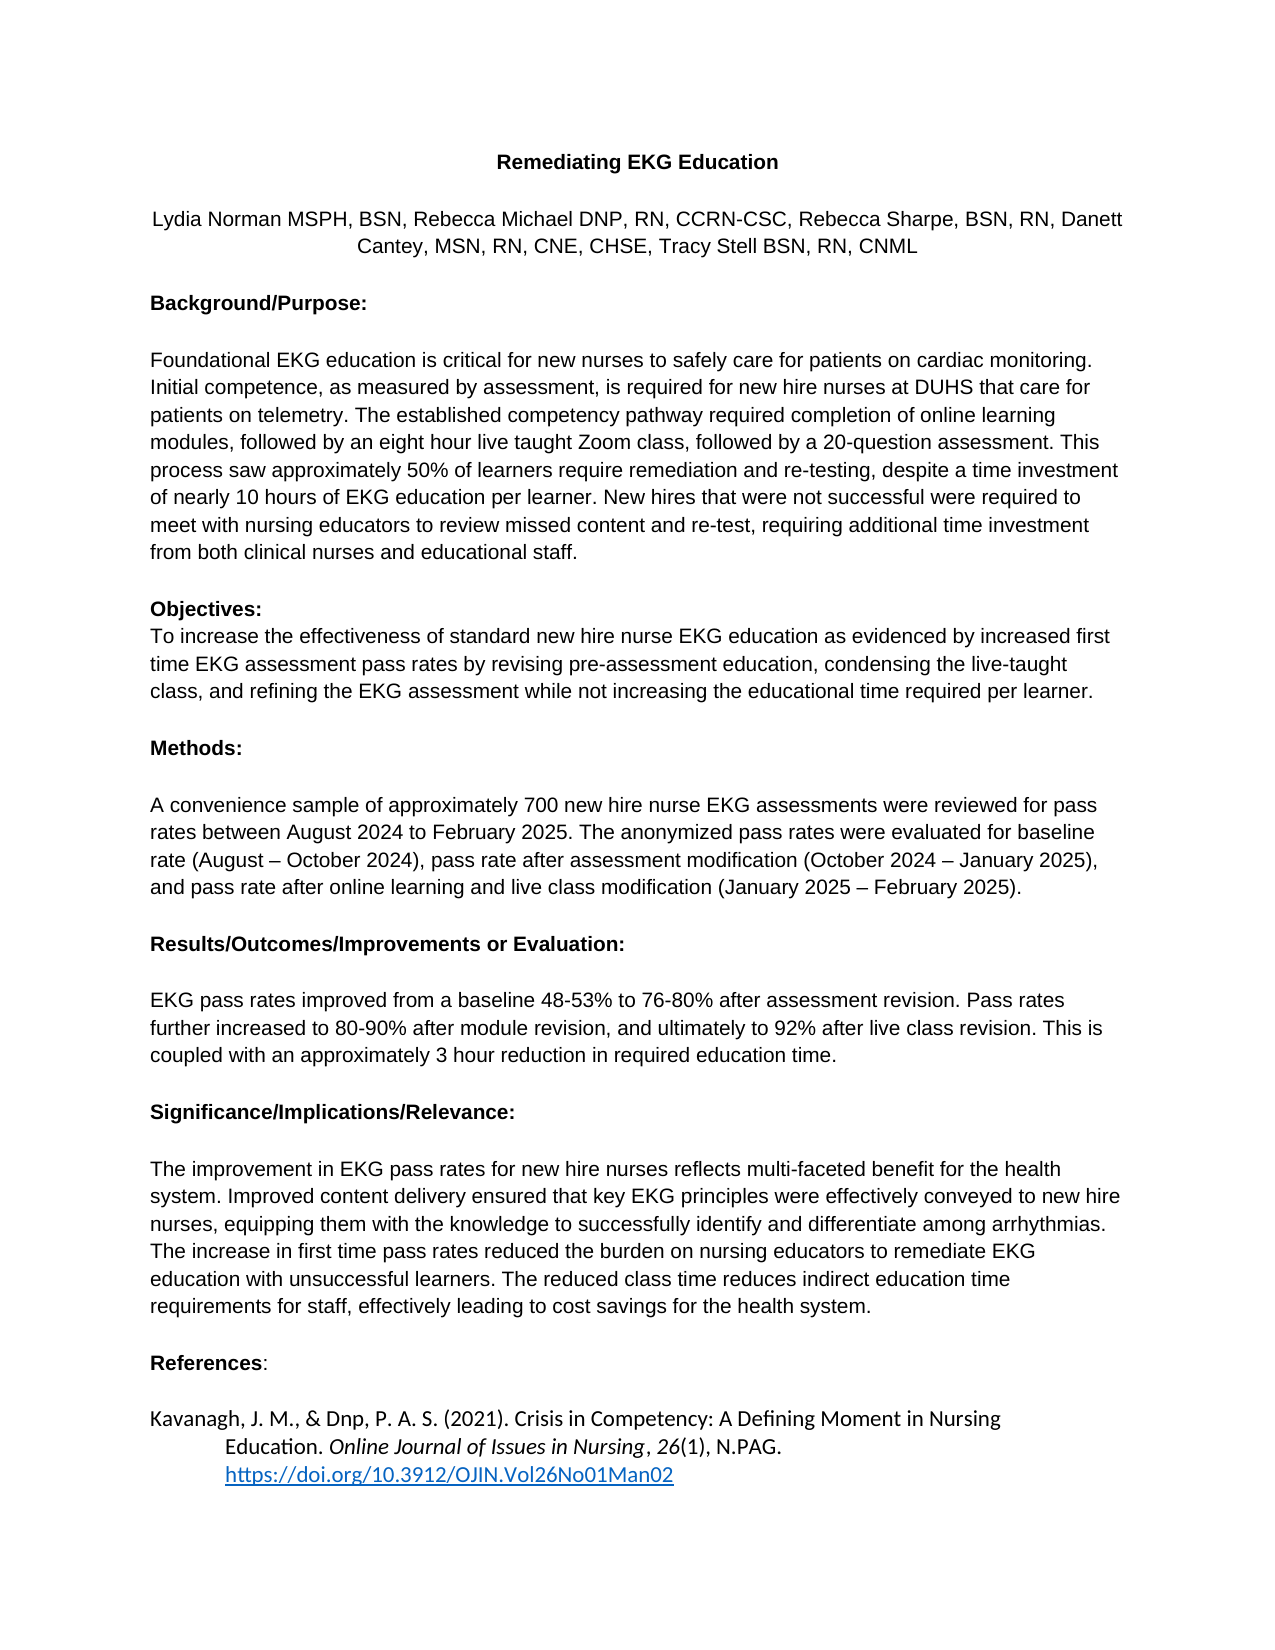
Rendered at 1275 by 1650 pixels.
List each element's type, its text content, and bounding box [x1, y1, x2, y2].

text Education. Online Journal of Issues in Nursing, 26(1), N.PAG. https://doi.org/10.3912/OJIN.Vol26No01Man02 [225, 1432, 1125, 1488]
text EKG pass rates improved from a baseline 48-53% to 76-80% after assessment revision. Pass rates further increased to 80-90% after module revision, and ultimately to 92% after live class revision. This is coupled with an approximately 3 hour reduction in required education time. [150, 988, 1125, 1067]
text References: [150, 1351, 1125, 1375]
text A convenience sample of approximately 700 new hire nurse EKG assessments were reviewed for pass rates between August 2024 to February 2025. The anonymized pass rates were evaluated for baseline rate (August – October 2024), pass rate after assessment modification (October 2024 – January 2025), and pass rate after online learning and live class modification (January 2025 – February 2025). [150, 792, 1125, 899]
text Foundational EKG education is critical for new nurses to safely care for patients on cardiac monitoring. Initial competence, as measured by assessment, is required for new hire nurses at DUHS that care for patients on telemetry. The established competency pathway required completion of online learning modules, followed by an eight hour live taught Zoom class, followed by a 20-question assessment. This process saw approximately 50% of learners require remediation and re-testing, despite a time investment of nearly 10 hours of EKG education per learner. New hires that were not successful were required to meet with nursing educators to review missed content and re-test, requiring additional time investment from both clinical nurses and educational staff. [150, 347, 1125, 564]
text Objectives: [150, 597, 1125, 621]
text Background/Purpose: [150, 291, 1125, 315]
text Remediating EKG Education [150, 150, 1125, 174]
text The improvement in EKG pass rates for new hire nurses reflects multi-faceted benefit for the health system. Improved content delivery ensured that key EKG principles were effectively conveyed to new hire nurses, equipping them with the knowledge to successfully identify and differentiate among arrhythmias. The increase in first time pass rates reduced the burden on nursing educators to remediate EKG education with unsuccessful learners. The reduced class time reduces indirect education time requirements for staff, effectively leading to cost savings for the health system. [150, 1157, 1125, 1318]
text Lydia Norman MSPH, BSN, Rebecca Michael DNP, RN, CCRN-CSC, Rebecca Sharpe, BSN, RN, Danett Cantey, MSN, RN, CNE, CHSE, Tracy Stell BSN, RN, CNML [150, 207, 1125, 258]
text Kavanagh, J. M., & Dnp, P. A. S. (2021). Crisis in Competency: A Defining Moment in Nursing [150, 1404, 1125, 1432]
text Results/Outcomes/Improvements or Evaluation: [150, 932, 1125, 956]
text To increase the effectiveness of standard new hire nurse EKG education as evidenced by increased first time EKG assessment pass rates by revising pre-assessment education, condensing the live-taught class, and refining the EKG assessment while not increasing the educational time required per learner. [150, 624, 1125, 703]
text Methods: [150, 736, 1125, 760]
text Significance/Implications/Relevance: [150, 1100, 1125, 1124]
